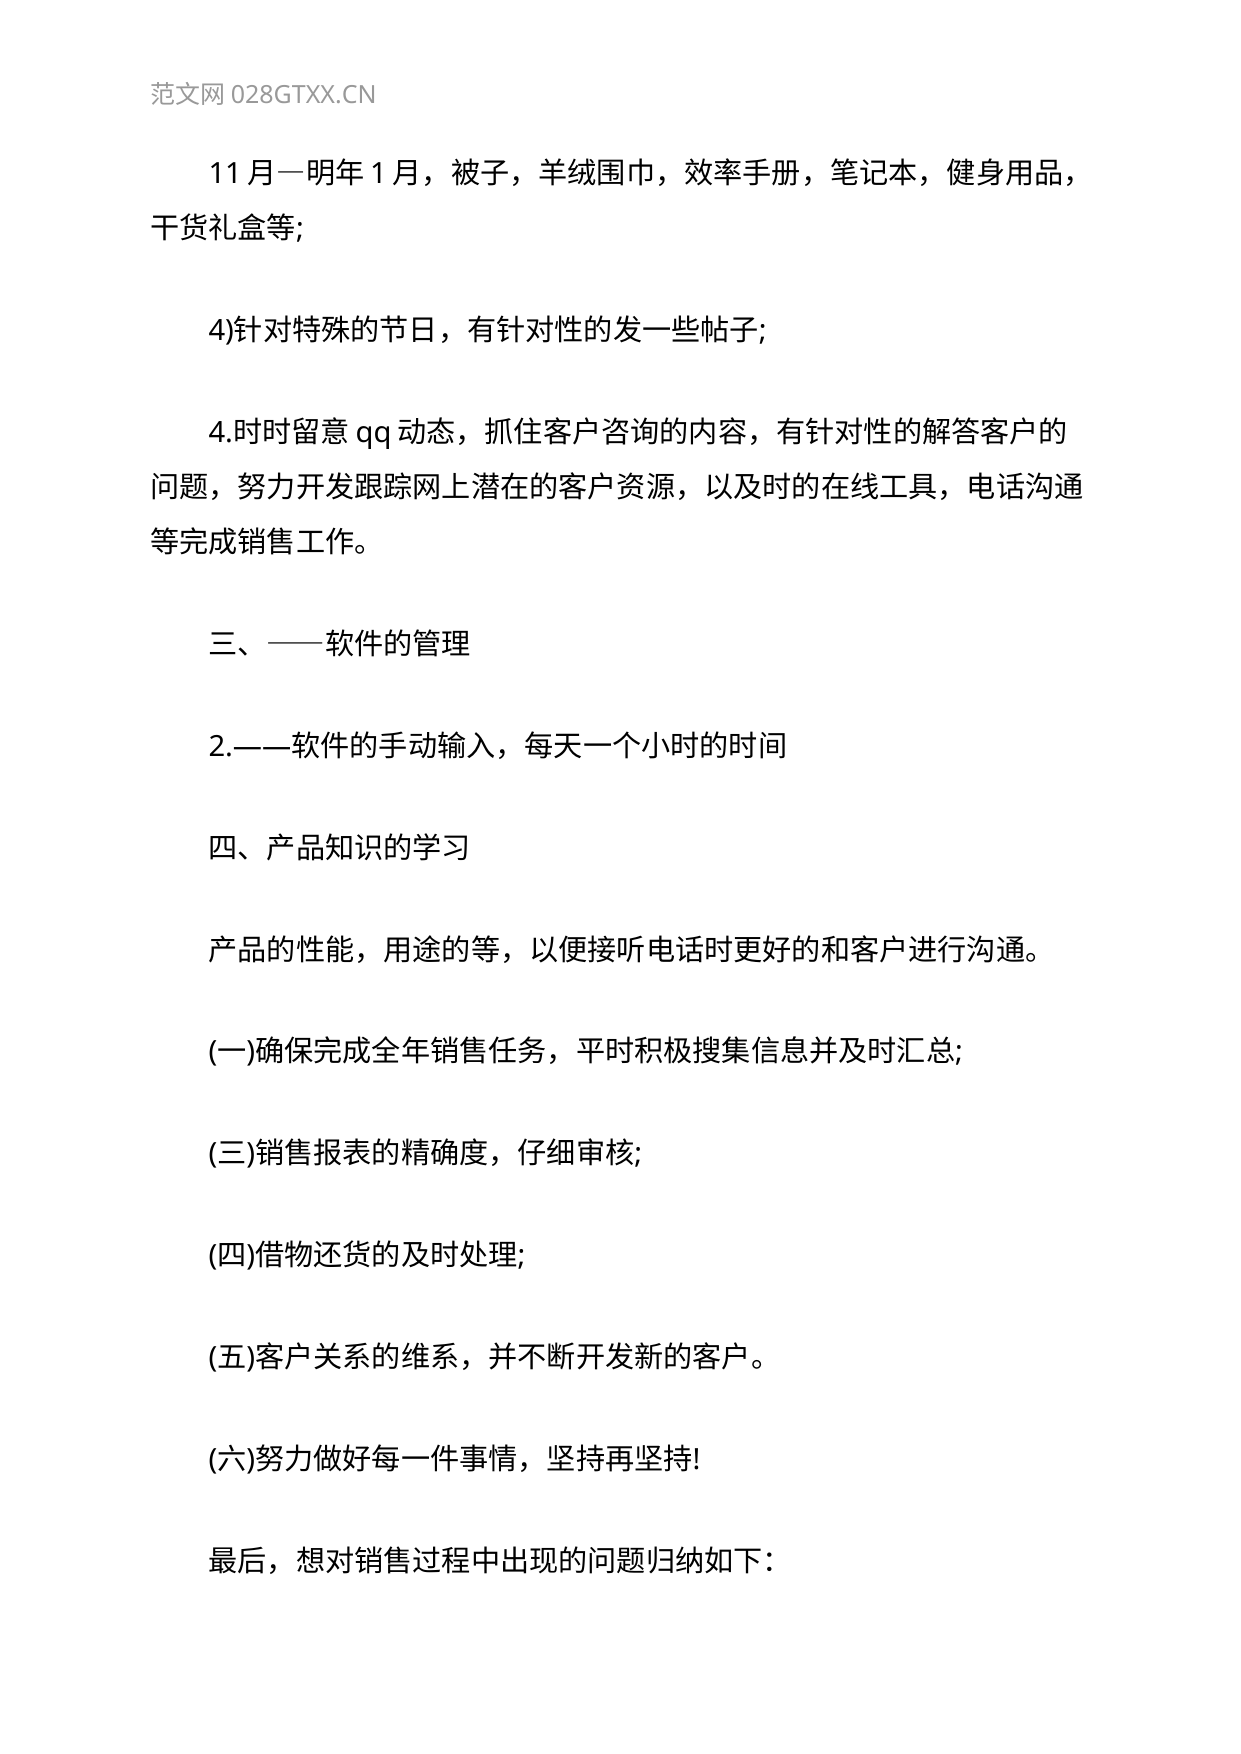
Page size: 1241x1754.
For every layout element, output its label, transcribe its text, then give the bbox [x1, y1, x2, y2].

text 11月—明年1月，被子，羊绒围巾，效率手册，笔记本，健身用品，干货礼盒等; [150, 150, 1090, 247]
text 四、产品知识的学习 [150, 824, 1090, 867]
text 最后，想对销售过程中出现的问题归纳如下： [150, 1538, 1090, 1580]
text 2.——软件的手动输入，每天一个小时的时间 [150, 722, 1090, 765]
text 产品的性能，用途的等，以便接听电话时更好的和客户进行沟通。 [150, 926, 1090, 968]
text (三)销售报表的精确度，仔细审核; [150, 1130, 1090, 1172]
text (四)借物还货的及时处理; [150, 1232, 1090, 1274]
text 4)针对特殊的节日，有针对性的发一些帖子; [150, 307, 1090, 349]
text (一)确保完成全年销售任务，平时积极搜集信息并及时汇总; [150, 1028, 1090, 1070]
text (六)努力做好每一件事情，坚持再坚持! [150, 1436, 1090, 1478]
text 4.时时留意qq动态，抓住客户咨询的内容，有针对性的解答客户的问题，努力开发跟踪网上潜在的客户资源，以及时的在线工具，电话沟通等完成销售工作。 [150, 409, 1090, 561]
text 三、——软件的管理 [150, 621, 1090, 663]
text (五)客户关系的维系，并不断开发新的客户。 [150, 1334, 1090, 1376]
